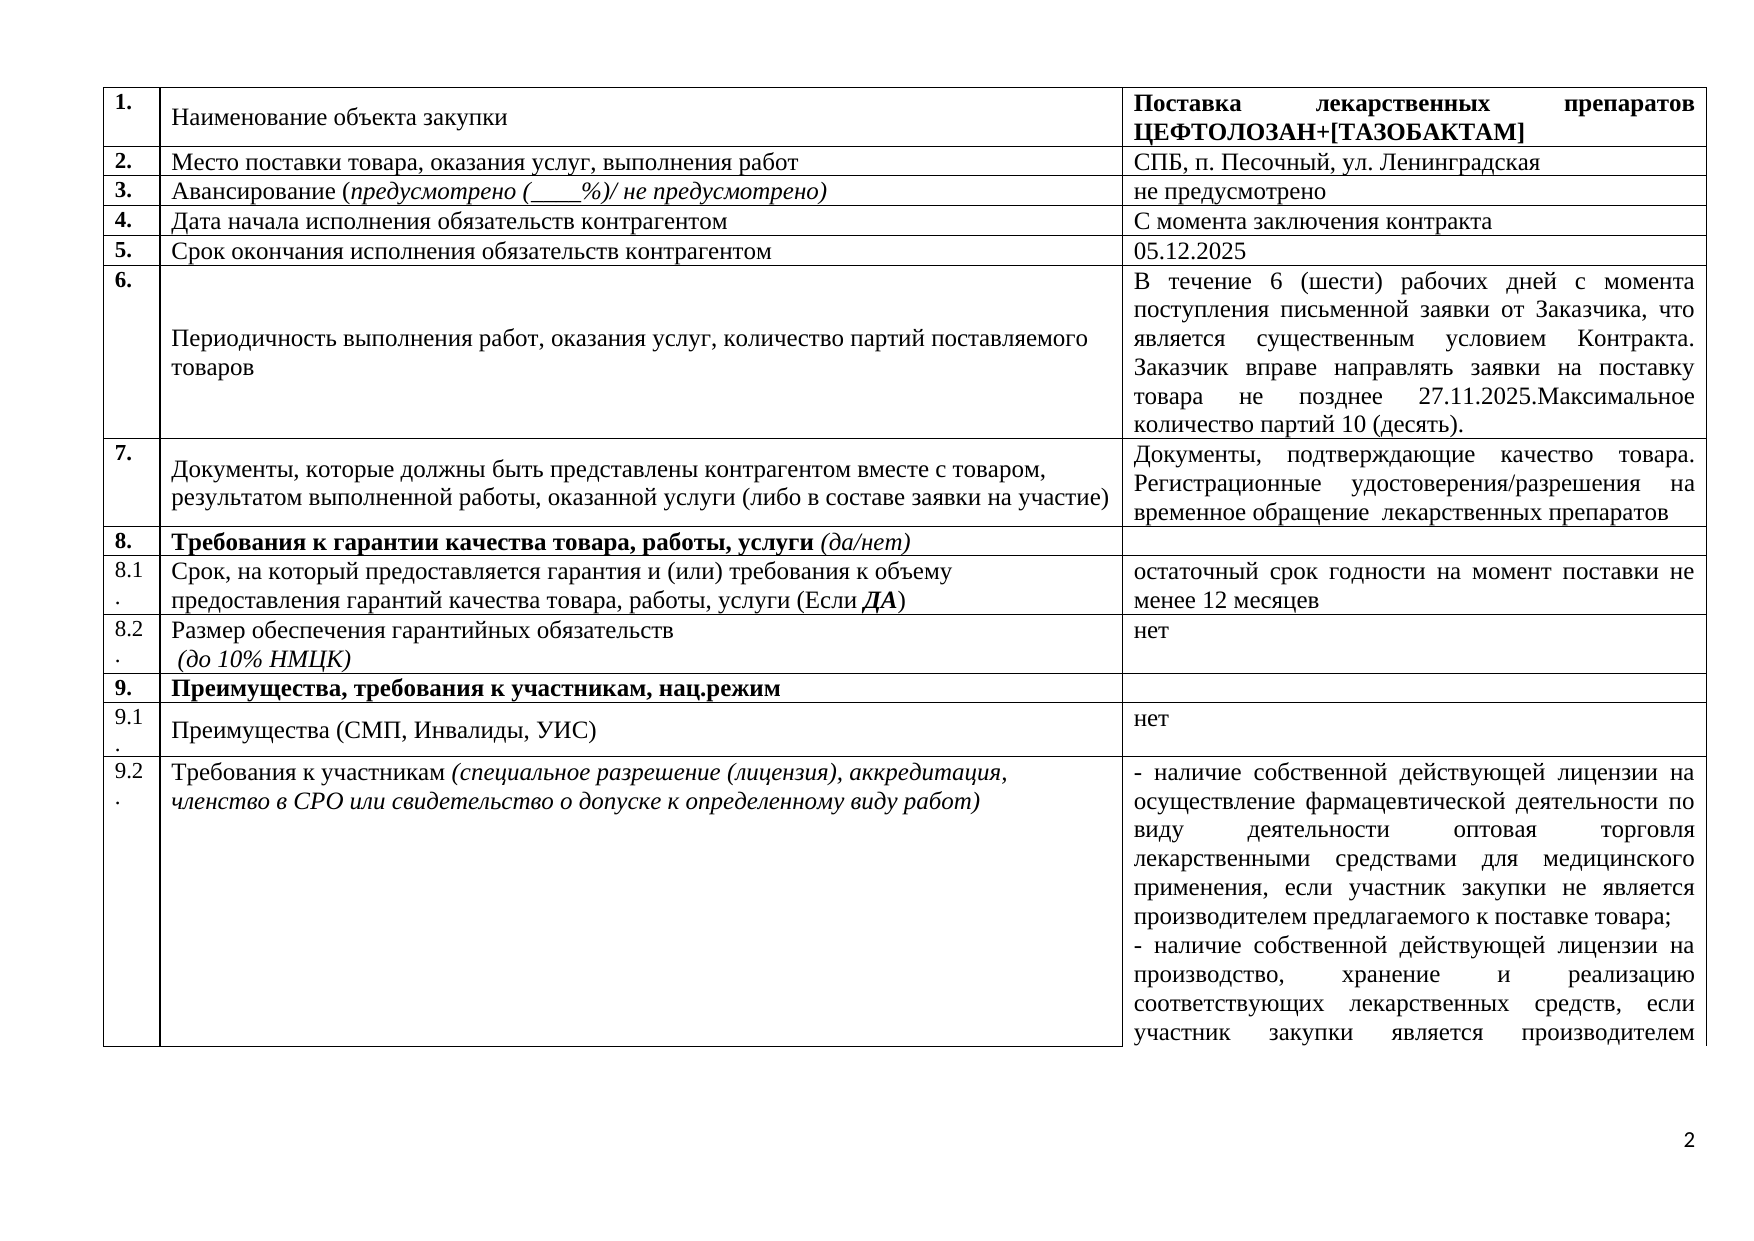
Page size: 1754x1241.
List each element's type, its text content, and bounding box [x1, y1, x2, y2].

table_cell Требования к участникам (специальное разрешение (лицензия), аккредитация, членство в СРО или свидетельство о допуске к определенному виду работ) [161, 757, 1122, 1046]
table_cell 4. [104, 206, 159, 235]
table_cell 2. [104, 147, 159, 175]
table_cell 9.2. [104, 757, 159, 1046]
table_cell 8.1. [104, 556, 159, 614]
table_cell Требования к гарантии качества товара, работы, услуги (да/нет) [161, 527, 1122, 555]
table_cell остаточный срок годности на момент поставки не менее 12 месяцев [1123, 556, 1706, 614]
table_cell СПБ, п. Песочный, ул. Ленинградская [1123, 147, 1706, 175]
table_cell Документы, подтверждающие качество товара. Регистрационные удостоверения/разрешения на временное обращение лекарственных препаратов [1123, 439, 1706, 526]
table_cell не предусмотрено [1123, 176, 1706, 205]
table_cell Преимущества (СМП, Инвалиды, УИС) [161, 703, 1122, 756]
table_cell 3. [104, 176, 159, 205]
table_cell 8.2. [104, 615, 159, 672]
table_cell [1123, 674, 1706, 702]
table_cell - наличие собственной действующей лицензии на осуществление фармацевтической деятельности по виду деятельности оптовая торговля лекарственными средствами для медицинского применения, если участник закупки не является производителем предлагаемого к поставке товара; [1123, 757, 1706, 929]
table_cell 6. [104, 266, 159, 438]
table_cell С момента заключения контракта [1123, 206, 1706, 235]
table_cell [1123, 930, 1706, 1046]
table_cell Дата начала исполнения обязательств контрагентом [437, 206, 1122, 235]
table_header 1. [104, 88, 159, 146]
table_cell 7. [104, 439, 159, 526]
table_cell Срок, на который предоставляется гарантия и (или) требования к объему предоставления гарантий качества товара, работы, услуги (Если ДА) [906, 556, 1122, 614]
table_cell Место поставки товара, оказания услуг, выполнения работ [161, 147, 1122, 175]
table_cell нет [1123, 703, 1706, 756]
table_cell 8. [104, 527, 159, 555]
table_cell Документы, которые должны быть представлены контрагентом вместе с товаром, результатом выполненной работы, оказанной услуги (либо в составе заявки на участие) [161, 439, 1122, 526]
table_cell Периодичность выполнения работ, оказания услуг, количество партий поставляемого товаров [161, 266, 1122, 438]
table_cell 9.1. [104, 703, 159, 756]
table_cell [1123, 527, 1706, 555]
table_cell Срок окончания исполнения обязательств контрагентом [161, 236, 1122, 265]
table_header Наименование объекта закупки [161, 88, 1122, 146]
table_cell В течение 6 (шести) рабочих дней с момента поступления письменной заявки от Заказчика, что является существенным условием Контракта. [1123, 266, 1706, 438]
table_cell Авансирование (предусмотрено (____%)/ не предусмотрено) [161, 176, 1122, 205]
table_cell Преимущества, требования к участникам, нац.режим [161, 674, 1122, 702]
table_cell 5. [104, 236, 159, 265]
table_cell нет [1123, 615, 1706, 672]
table_cell Размер обеспечения гарантийных обязательств (до 10% НМЦК) [161, 615, 1122, 672]
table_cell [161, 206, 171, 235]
table_header Поставка лекарственных препаратов ЦЕФТОЛОЗАН+[ТАЗОБАКТАМ] [1123, 88, 1706, 146]
table_cell 05.12.2025 [1123, 236, 1706, 265]
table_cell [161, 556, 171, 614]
table_cell 9. [104, 674, 159, 702]
